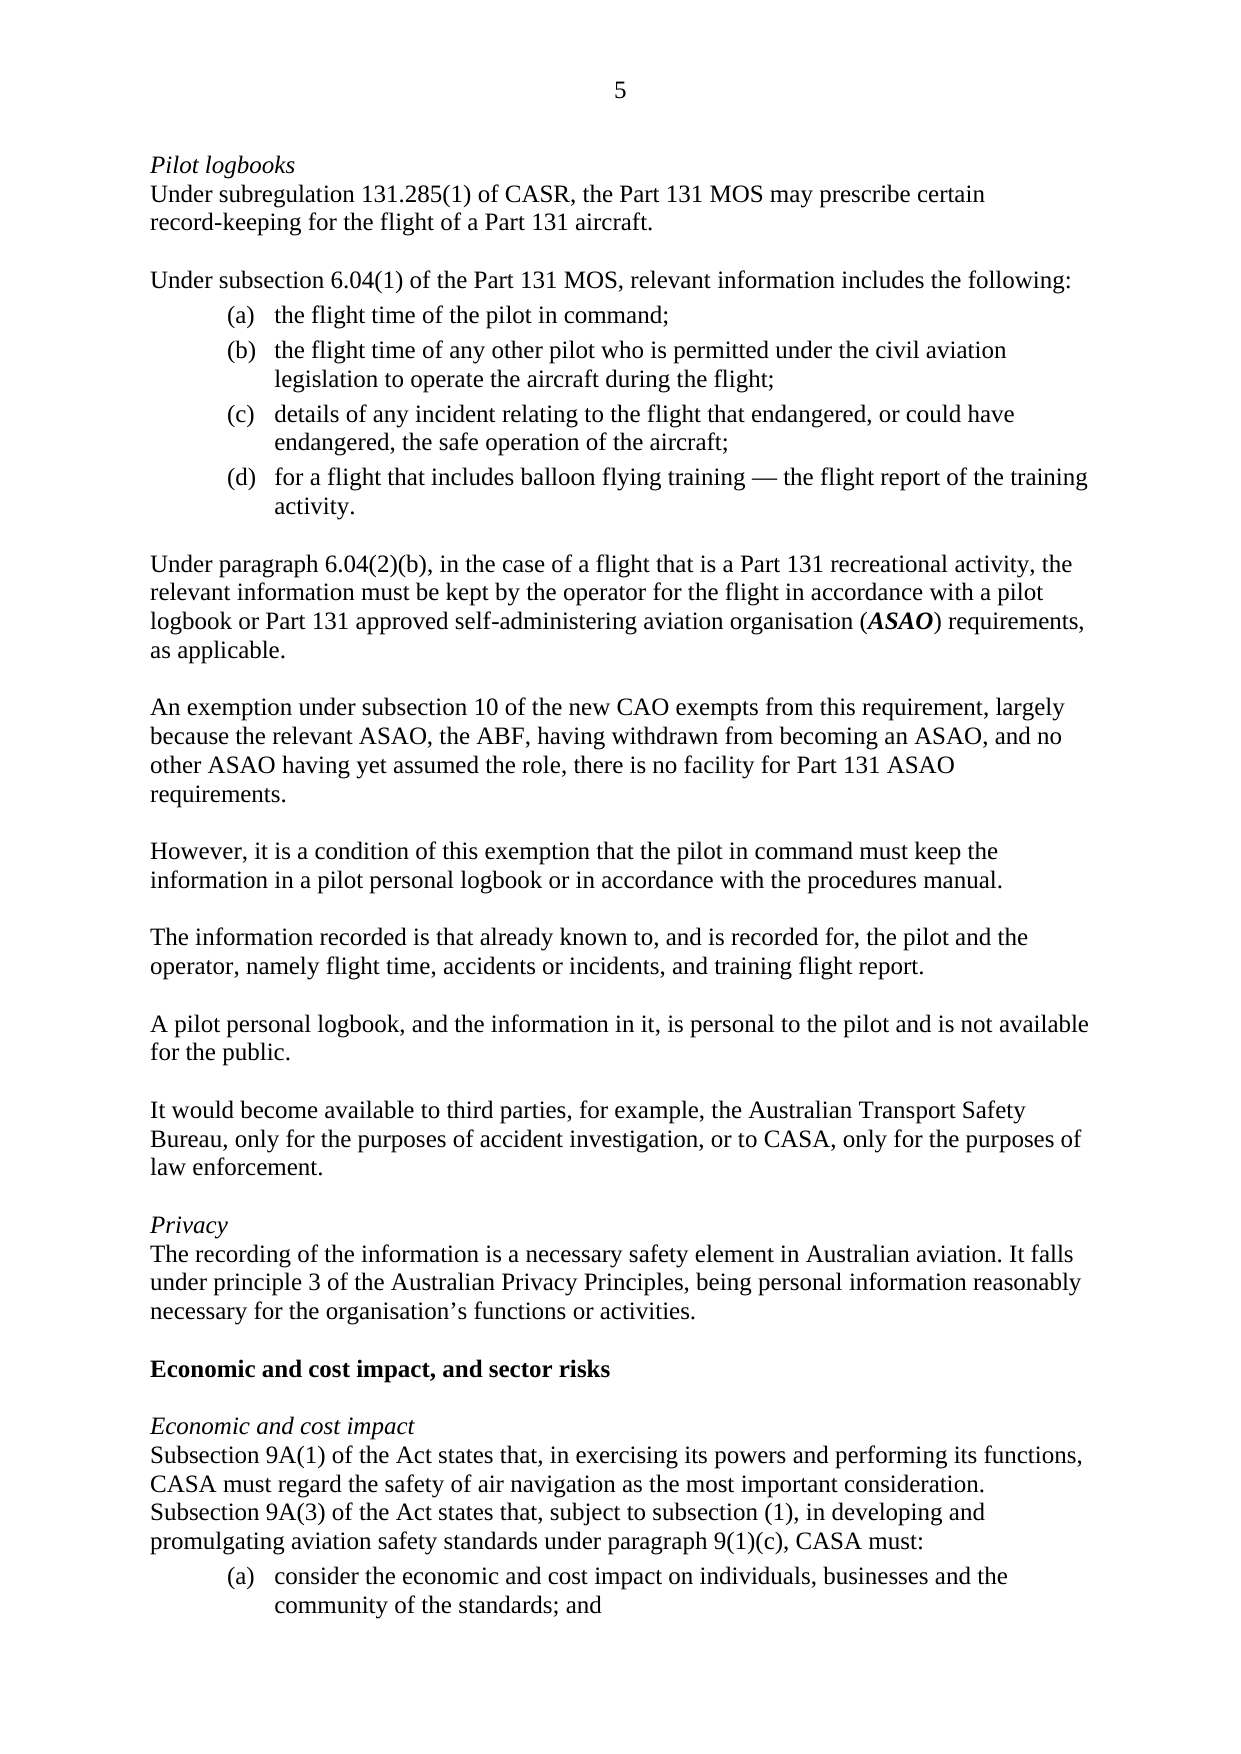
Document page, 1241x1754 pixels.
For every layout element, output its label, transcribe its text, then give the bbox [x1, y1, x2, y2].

text Subsection 9A(1) of the Act states that, in exercising its powers and performing its functions, CASA must regard the safety of air navigation as the most important consideration. Subsection 9A(3) of the Act states that, subject to subsection (1), in developing and promulgating aviation safety standards under paragraph 9(1)(c), CASA must: [150, 1440, 1090, 1555]
text (a) consider the economic and cost impact on individuals, businesses and the community of the standards; and [227, 1561, 1090, 1619]
text Under subsection 6.04(1) of the Part 131 MOS, relevant information includes the following: [150, 265, 1090, 294]
text (b) the flight time of any other pilot who is permitted under the civil aviation legislation to operate the aircraft during the flight; [227, 335, 1090, 392]
text However, it is a condition of this exemption that the pilot in command must keep the information in a pilot personal logbook or in accordance with the procedures manual. [150, 836, 1090, 894]
text The recording of the information is a necessary safety element in Australian aviation. It falls under principle 3 of the Australian Privacy Principles, being personal information reasonably necessary for the organisation’s functions or activities. [150, 1239, 1090, 1325]
text Economic and cost impact, and sector risks [150, 1354, 1090, 1382]
text Economic and cost impact [150, 1411, 1090, 1440]
text A pilot personal logbook, and the information in it, is personal to the pilot and is not available for the public. [150, 1009, 1090, 1066]
text It would become available to third parties, for example, the Australian Transport Safety Bureau, only for the purposes of accident investigation, or to CASA, only for the purposes of law enforcement. [150, 1095, 1090, 1181]
text (d) for a flight that includes balloon flying training — the flight report of the training activity. [227, 462, 1090, 520]
text (a) the flight time of the pilot in command; [227, 300, 1090, 329]
text Under paragraph 6.04(2)(b), in the case of a flight that is a Part 131 recreational activity, the relevant information must be kept by the operator for the flight in accordance with a pilot logbook or Part 131 approved self-administering aviation organisation (ASAO) requirements, as applicable. [150, 549, 1090, 664]
text Under subregulation 131.285(1) of CASR, the Part 131 MOS may prescribe certain record-keeping for the flight of a Part 131 aircraft. [150, 179, 1090, 236]
text An exemption under subsection 10 of the new CAO exempts from this requirement, largely because the relevant ASAO, the ABF, having withdrawn from becoming an ASAO, and no other ASAO having yet assumed the role, there is no facility for Part 131 ASAO requirements. [150, 692, 1090, 807]
text (c) details of any incident relating to the flight that endangered, or could have endangered, the safe operation of the aircraft; [227, 399, 1090, 456]
text Privacy [150, 1210, 1090, 1239]
text The information recorded is that already known to, and is recorded for, the pilot and the operator, namely flight time, accidents or incidents, and training flight report. [150, 922, 1090, 980]
text Pilot logbooks [150, 150, 1090, 179]
